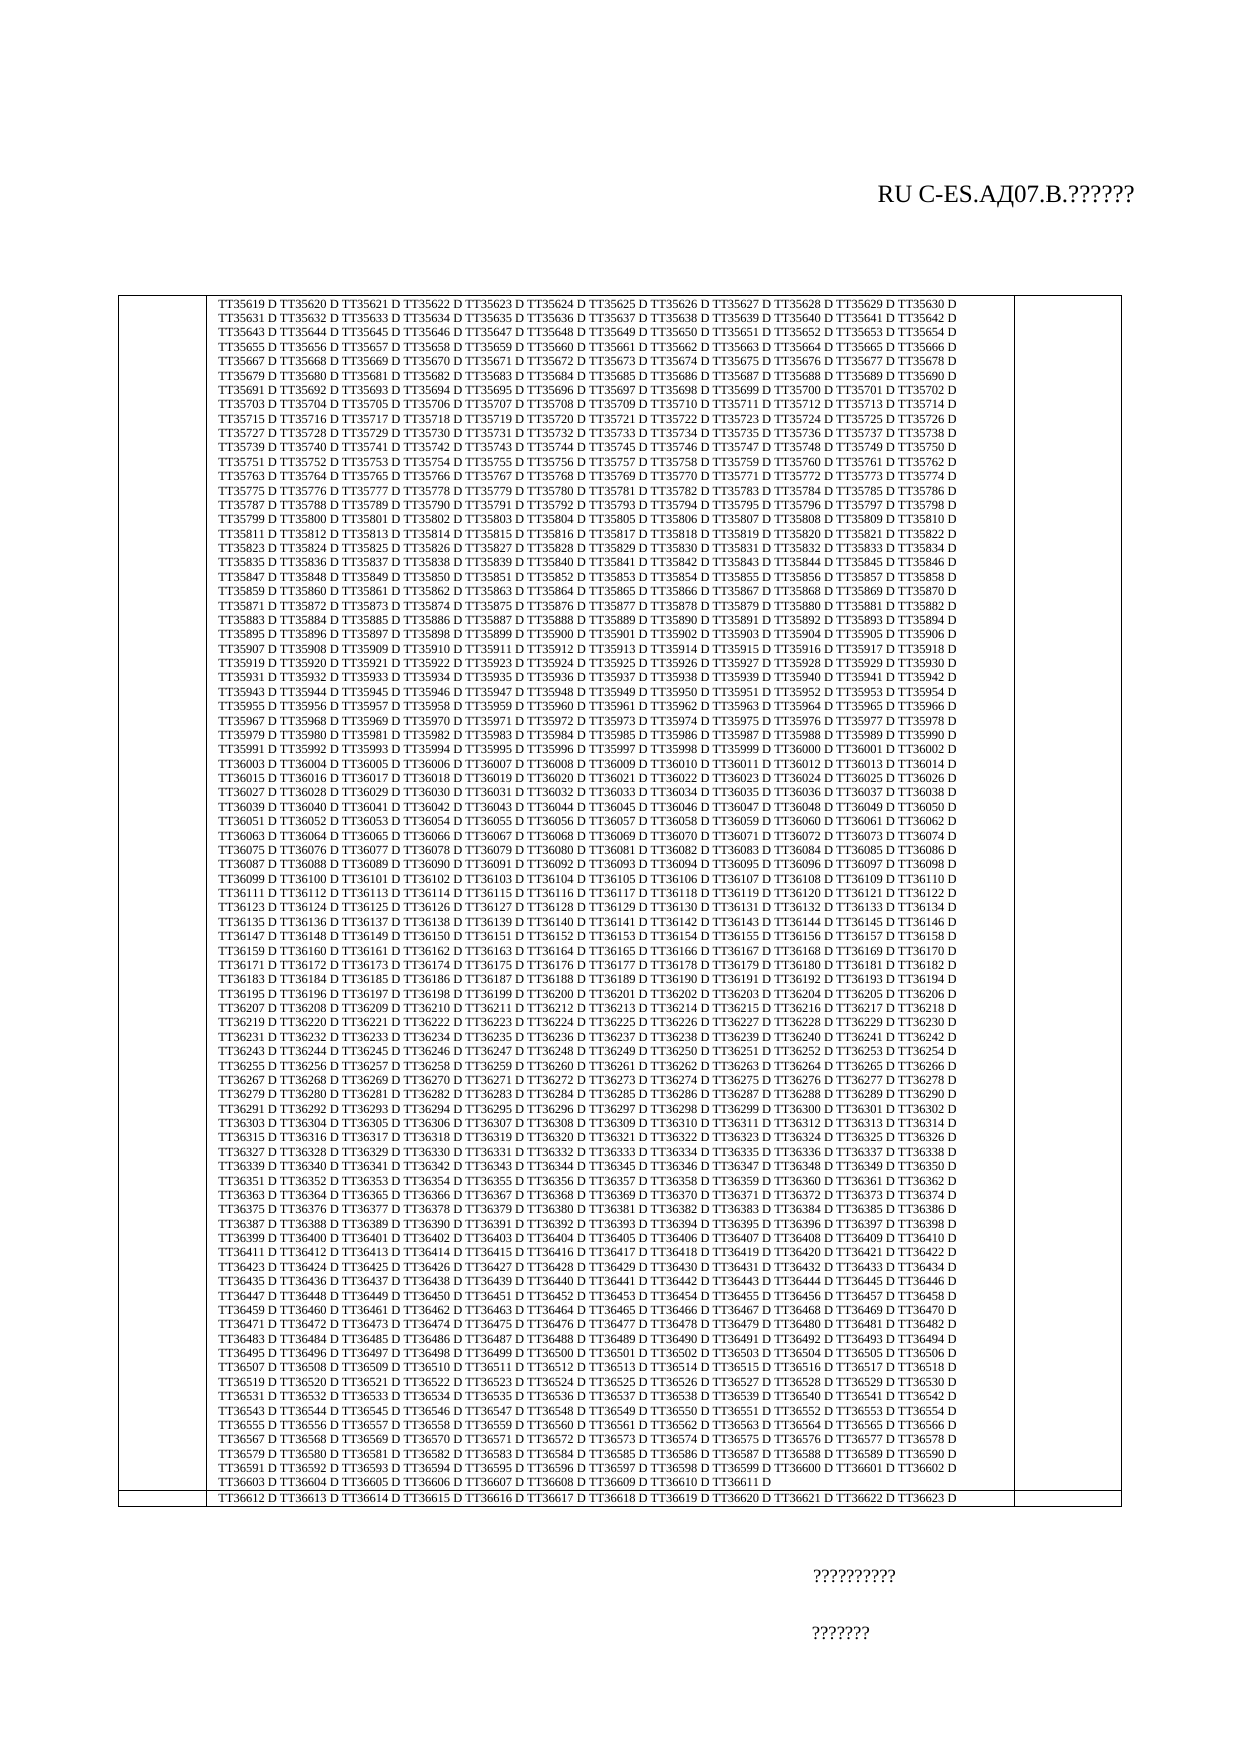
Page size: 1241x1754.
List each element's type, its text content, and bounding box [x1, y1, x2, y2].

table_cell [1015, 1491, 1121, 1506]
table_cell [1015, 296, 1121, 1489]
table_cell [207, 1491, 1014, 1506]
table_cell [119, 1491, 206, 1506]
table_cell [119, 296, 206, 1489]
